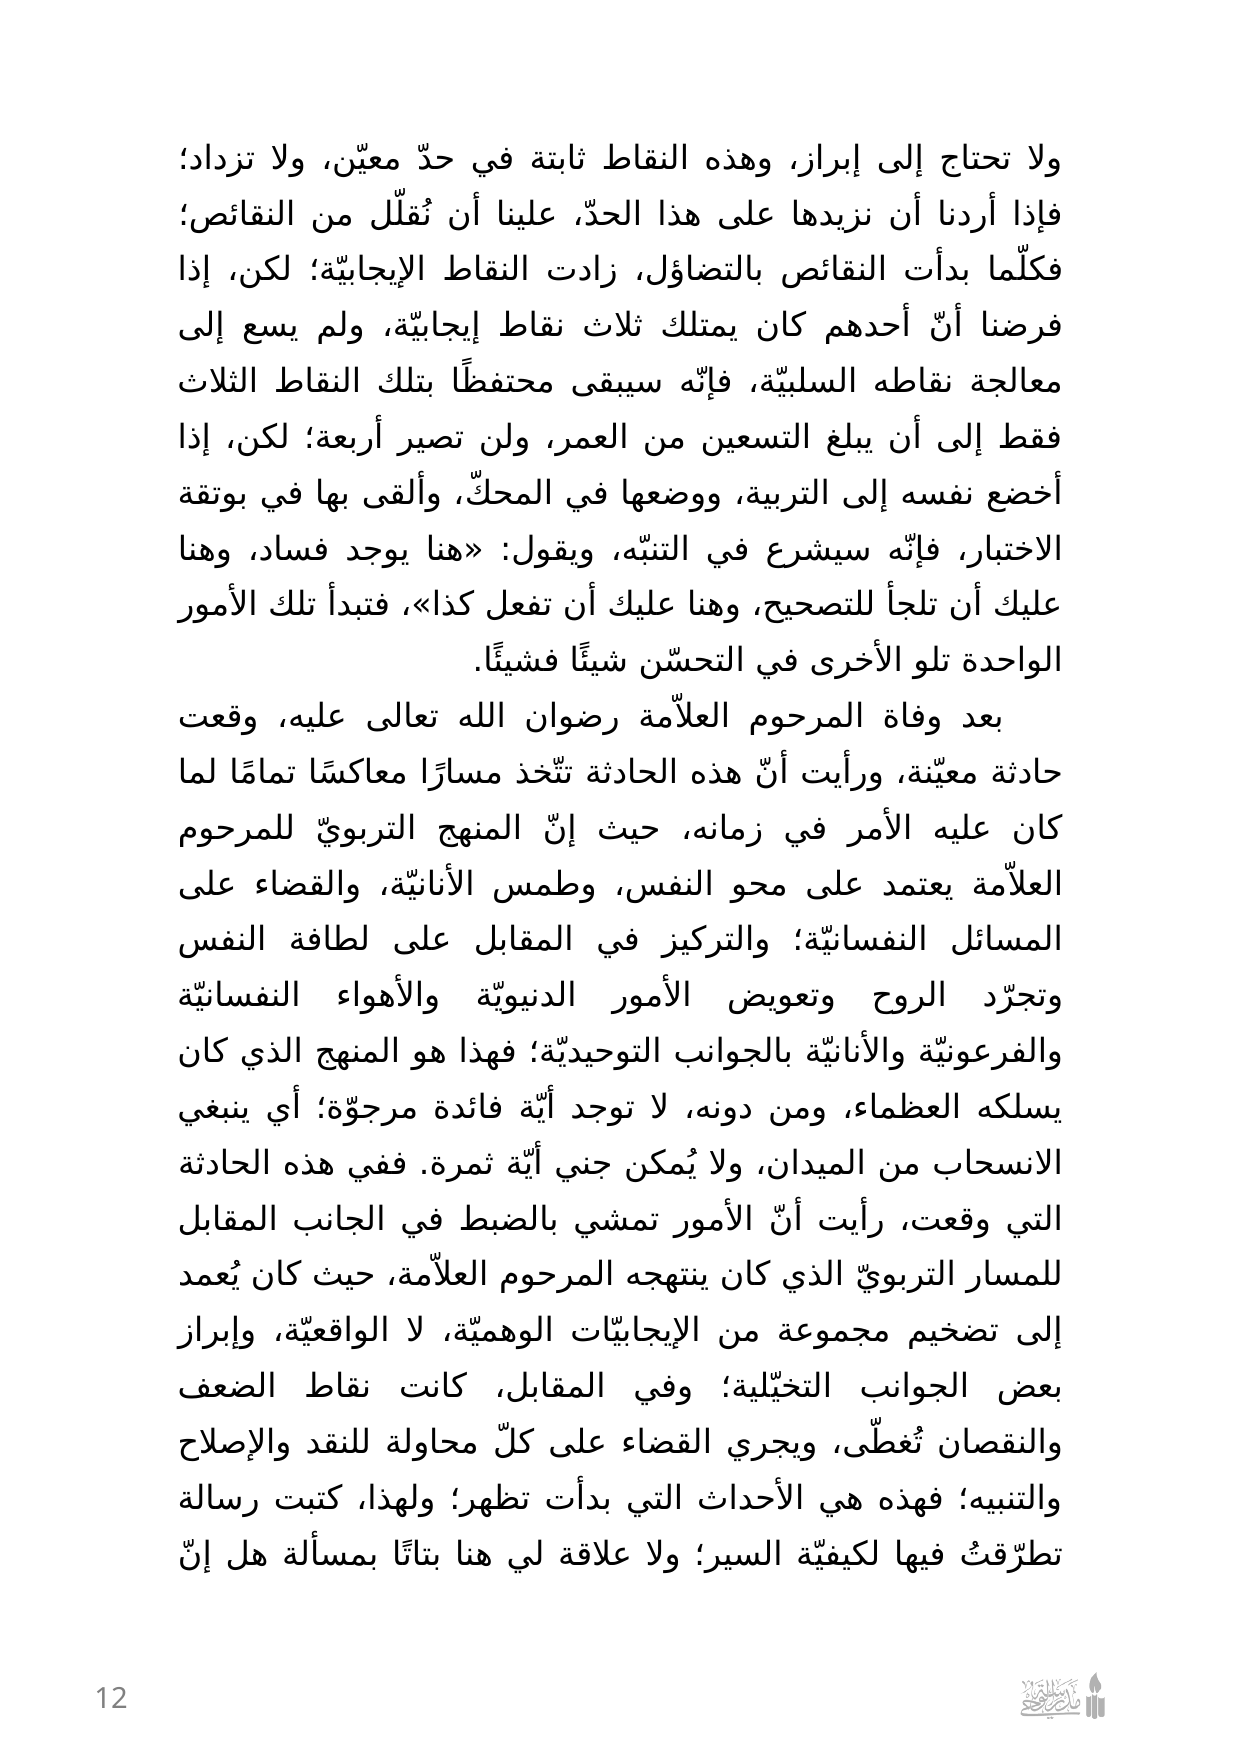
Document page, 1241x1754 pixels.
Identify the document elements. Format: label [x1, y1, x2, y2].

text [177, 694, 1063, 1587]
picture [1020, 1672, 1105, 1719]
text [177, 136, 1063, 694]
